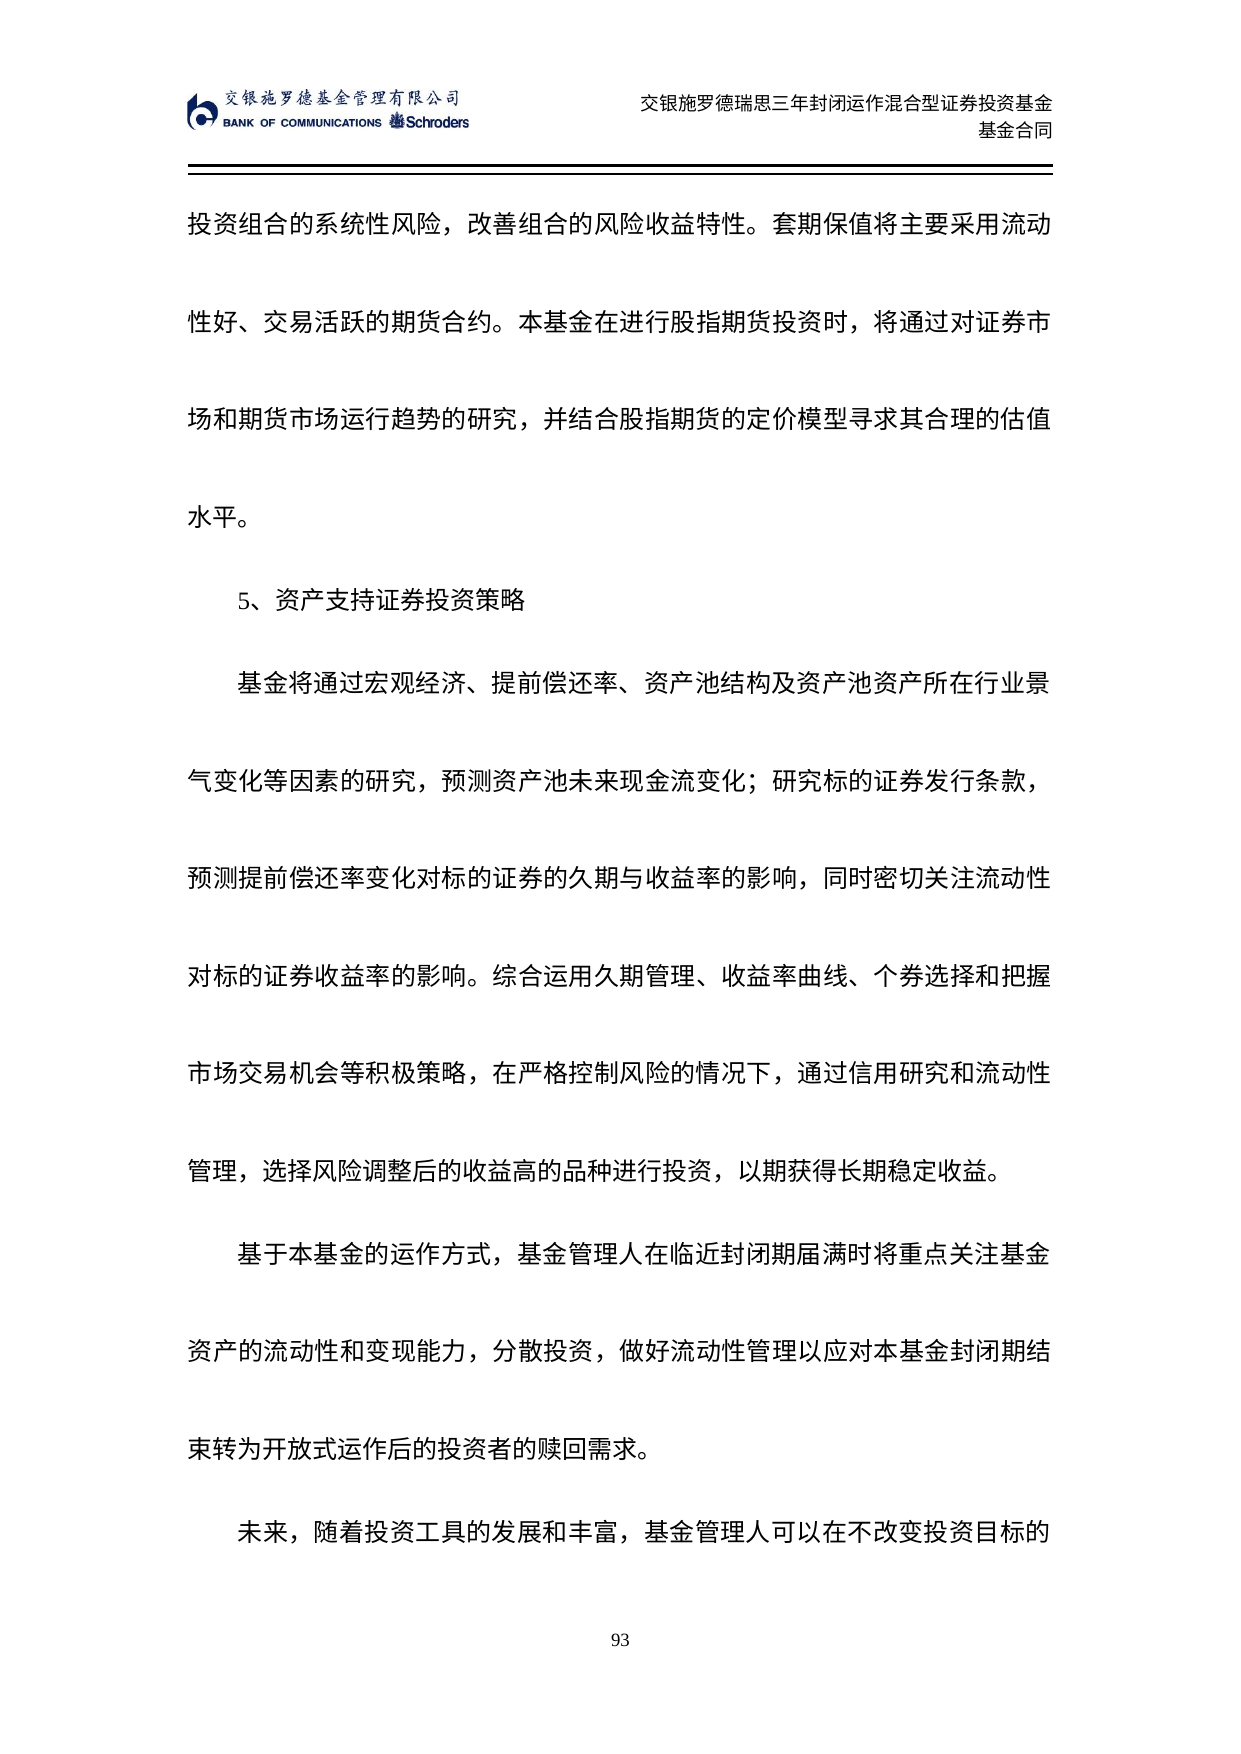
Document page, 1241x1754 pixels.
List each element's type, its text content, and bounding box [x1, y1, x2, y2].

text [187, 1498, 1053, 1563]
picture [187, 89, 469, 130]
text 5、资产支持证券投资策略 [187, 566, 1053, 631]
text 基金将通过宏观经济、提前偿还率、资产池结构及资产池资产所在行业景气变化等因素的研究，预测资产池未来现金流变化；研究标的证券发行条款，预测提前偿还率变化对标的证券的久期与收益率的影响，同时密切关注流动性对标的证券收益率的影响。综合运用久期管理、收益率曲线、个券选择和把握市场交易机会等积极策略，在严格控制风险的情况下，通过信用研究和流动性管理，选择风险调整后的收益高的品种进行投资，以期获得长期稳定收益。 [187, 649, 1053, 1202]
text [187, 191, 1053, 548]
text 基于本基金的运作方式，基金管理人在临近封闭期届满时将重点关注基金资产的流动性和变现能力，分散投资，做好流动性管理以应对本基金封闭期结束转为开放式运作后的投资者的赎回需求。 [187, 1220, 1053, 1480]
